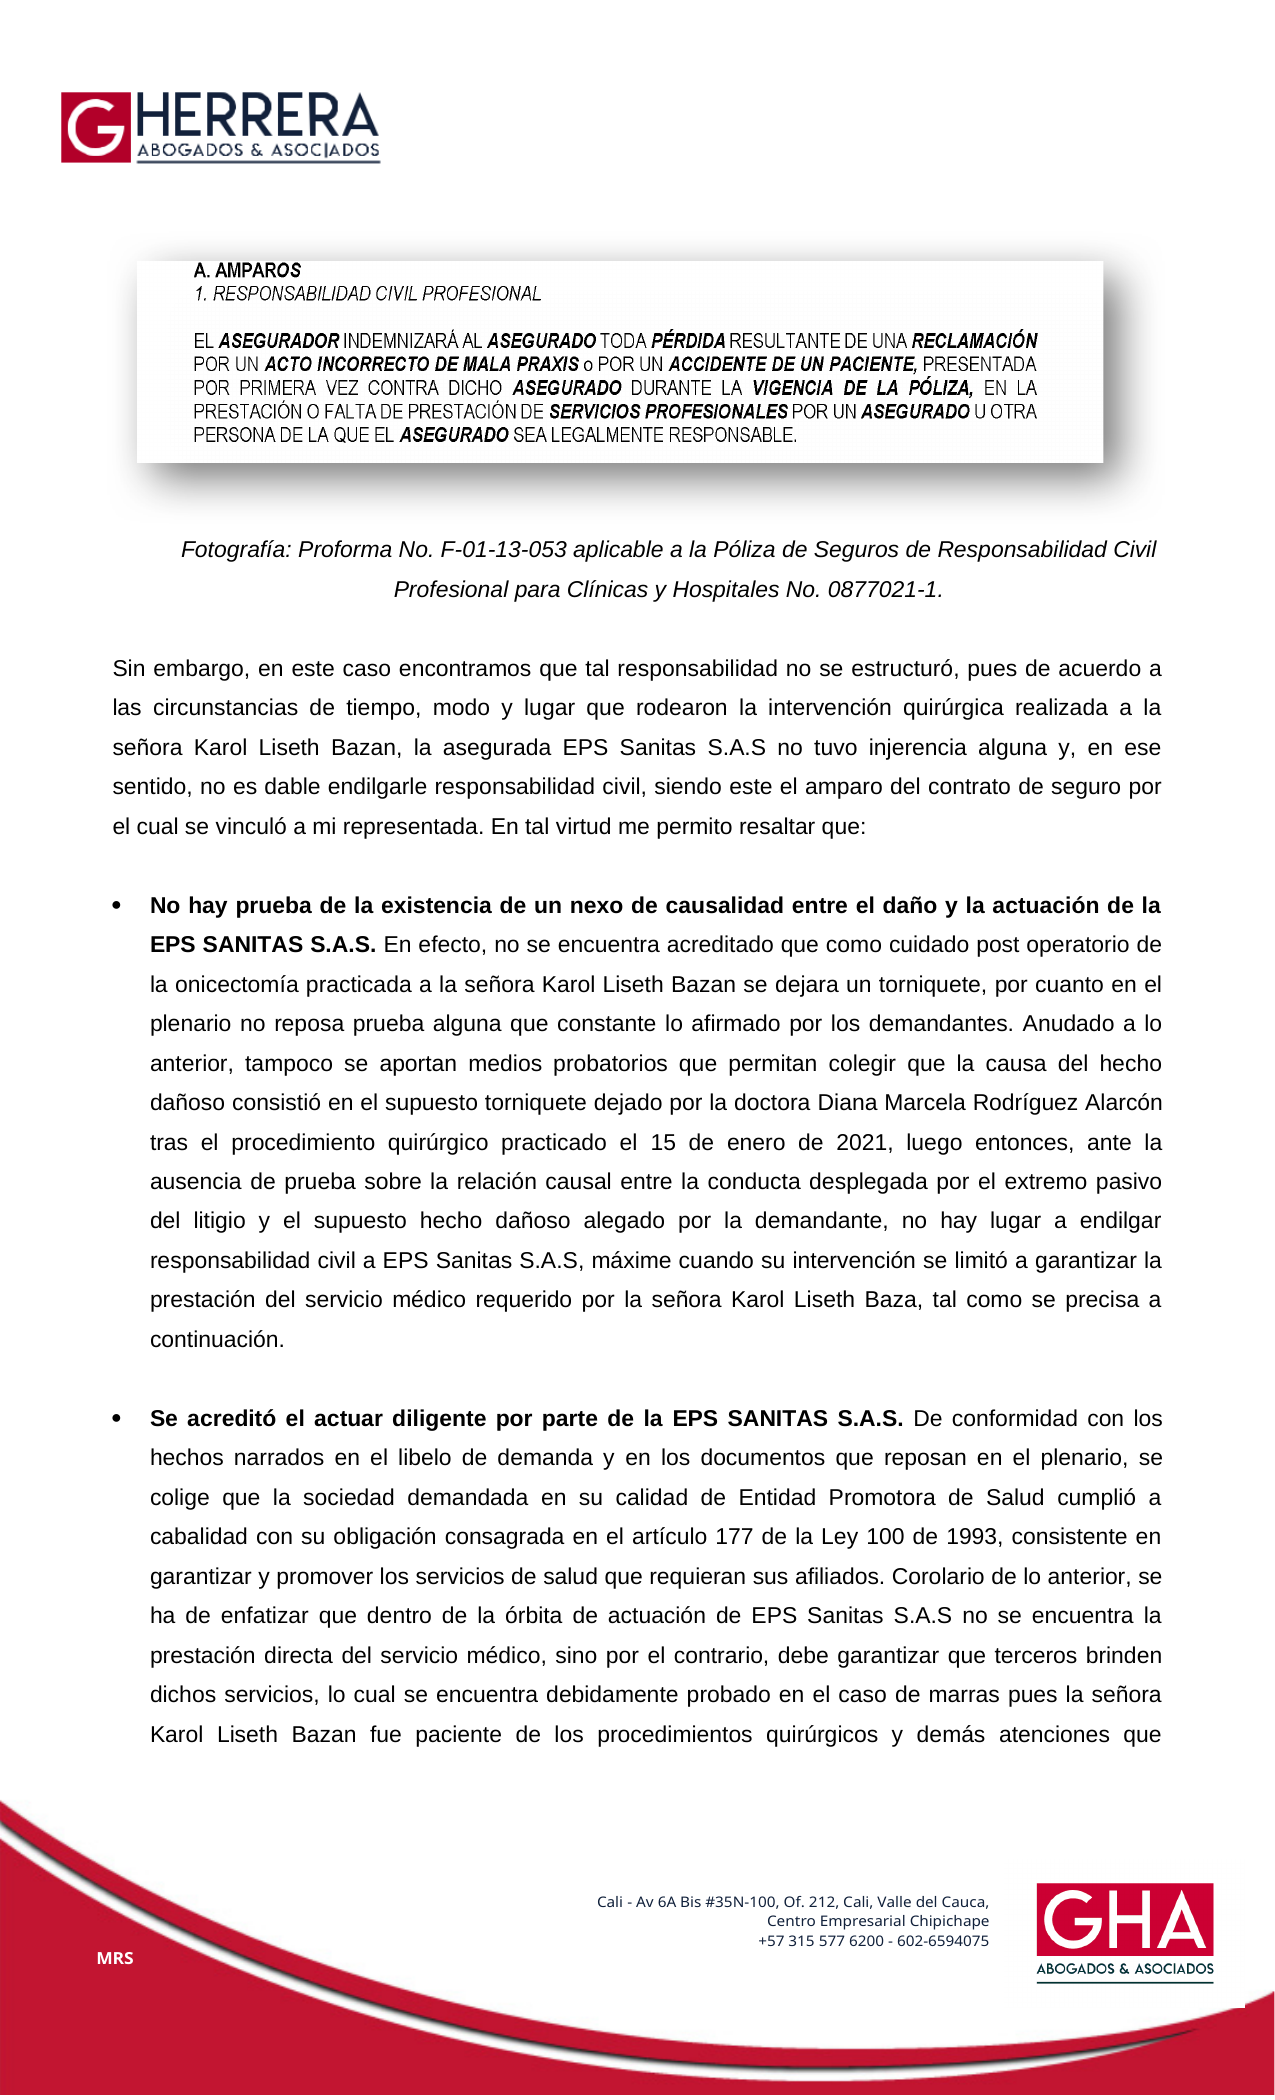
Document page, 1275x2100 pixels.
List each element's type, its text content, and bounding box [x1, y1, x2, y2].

picture [0, 1787, 1275, 2095]
list Fotografía: Proforma No. F-01-13-053 aplicable a la Póliza de Seguros de Responsabilidad Civil Profesional para Clínicas y Hospitales No. 0877021-1. [177, 536, 1163, 602]
picture [58, 89, 382, 166]
list No hay prueba de la existencia de un nexo de causalidad entre el daño y la actuación de la EPS SANITAS S.A.S. En efecto, no se encuentra acreditado que como cuidado post operatorio de la onicectomía practicada a la señora Karol Liseth Bazan se dejara un torniquete, por cuanto en el plenario no reposa prueba alguna que constante lo afirmado por los demandantes. Anudado a lo anterior, tampoco se aportan medios probatorios que permitan colegir que la causa del hecho dañoso consistió en el supuesto torniquete dejado por la doctora Diana Marcela Rodríguez Alarcón tras el procedimiento quirúrgico practicado el 15 de enero de 2021, luego entonces, ante la ausencia de prueba sobre la relación causal entre la conducta desplegada por el extremo pasivo del litigio y el supuesto hecho dañoso alegado por la demandante, no hay lugar a endilgar responsabilidad civil a EPS Sanitas S.A.S, máxime cuando su intervención se limitó a garantizar la prestación del servicio médico requerido por la señora Karol Liseth Baza, tal como se precisa a continuación. [112, 892, 1163, 1352]
text Sin embargo, en este caso encontramos que tal responsabilidad no se estructuró, pues de acuerdo a las circunstancias de tiempo, modo y lugar que rodearon la intervención quirúrgica realizada a la señora Karol Liseth Bazan, la asegurada EPS Sanitas S.A.S no tuvo injerencia alguna y, en ese sentido, no es dable endilgarle responsabilidad civil, siendo este el amparo del contrato de seguro por el cual se vinculó a mi representada. En tal virtud me permito resaltar que: [112, 655, 1163, 839]
picture [137, 261, 1104, 463]
